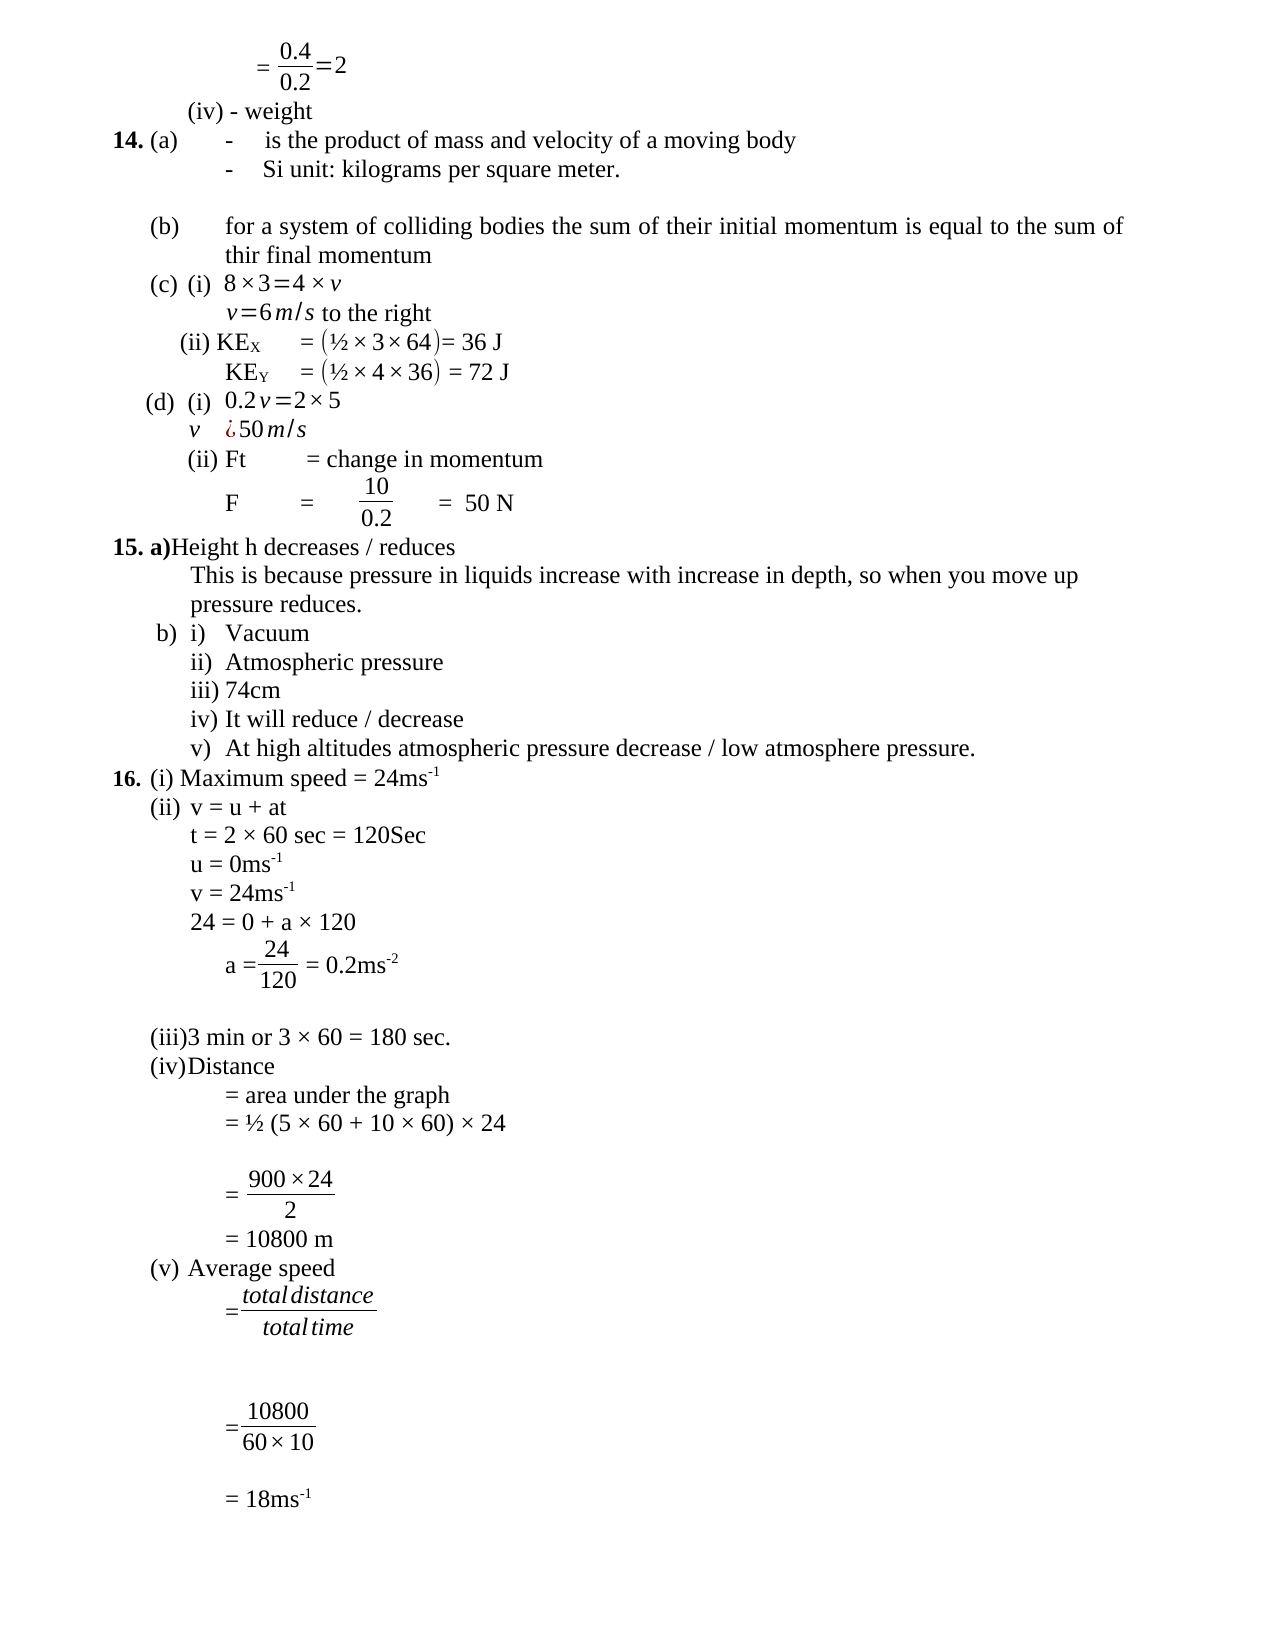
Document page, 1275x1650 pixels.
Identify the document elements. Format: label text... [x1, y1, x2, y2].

text = area under the graph [150, 1080, 1125, 1108]
text (iv) - weight [150, 96, 1125, 125]
text (v) Average speed [150, 1253, 1125, 1282]
text (iii)3 min or 3 × 60 = 180 sec. [150, 1022, 1125, 1051]
text = 18ms-1 [150, 1484, 1125, 1513]
text iii) 74cm [150, 676, 1125, 704]
text ii) Atmospheric pressure [150, 647, 1125, 676]
text (ii) KEX = = 36 J [179, 327, 1125, 357]
text u = 0ms-1 [150, 849, 1125, 878]
text = [150, 1282, 1125, 1341]
text This is because pressure in liquids increase with increase in depth, so when you move up pressure reduces. [150, 561, 1125, 618]
text v) At high altitudes atmospheric pressure decrease / low atmosphere pressure. [150, 733, 1125, 762]
list (a) - is the product of mass and velocity of a moving body [112, 125, 1125, 154]
text (ii) Ft = change in momentum [145, 444, 1125, 473]
text = 10800 m [150, 1224, 1125, 1253]
text = [150, 1397, 1125, 1456]
list (b) for a system of colliding bodies the sum of their initial momentum is equal to the sum of thir final momentum [150, 211, 1125, 269]
text iv) It will reduce / decrease [150, 704, 1125, 733]
text (ii) v = u + at [150, 792, 1125, 820]
list Si unit: kilograms per square meter. [225, 154, 1125, 183]
text a = = 0.2ms-2 [150, 935, 1125, 994]
text v = 24ms-1 [150, 878, 1125, 907]
text t = 2 × 60 sec = 120Sec [150, 820, 1125, 849]
list (c) (i) [150, 269, 1125, 298]
list a)Height h decreases / reduces [112, 532, 1125, 561]
text F = = 50 N [145, 473, 1125, 532]
text 24 = 0 + a × 120 [150, 907, 1125, 935]
text = [150, 1165, 1125, 1224]
text KEY = = 72 J [179, 357, 1125, 387]
text (iv) Distance [150, 1051, 1125, 1080]
text (d) (i) [145, 387, 1125, 415]
list to the right [187, 298, 1125, 327]
text = [150, 37, 1125, 96]
list (i) Maximum speed = 24ms-1 [112, 763, 1125, 792]
text = ½ (5 × 60 + 10 × 60) × 24 [150, 1108, 1125, 1137]
text b) i) Vacuum [150, 618, 1125, 647]
